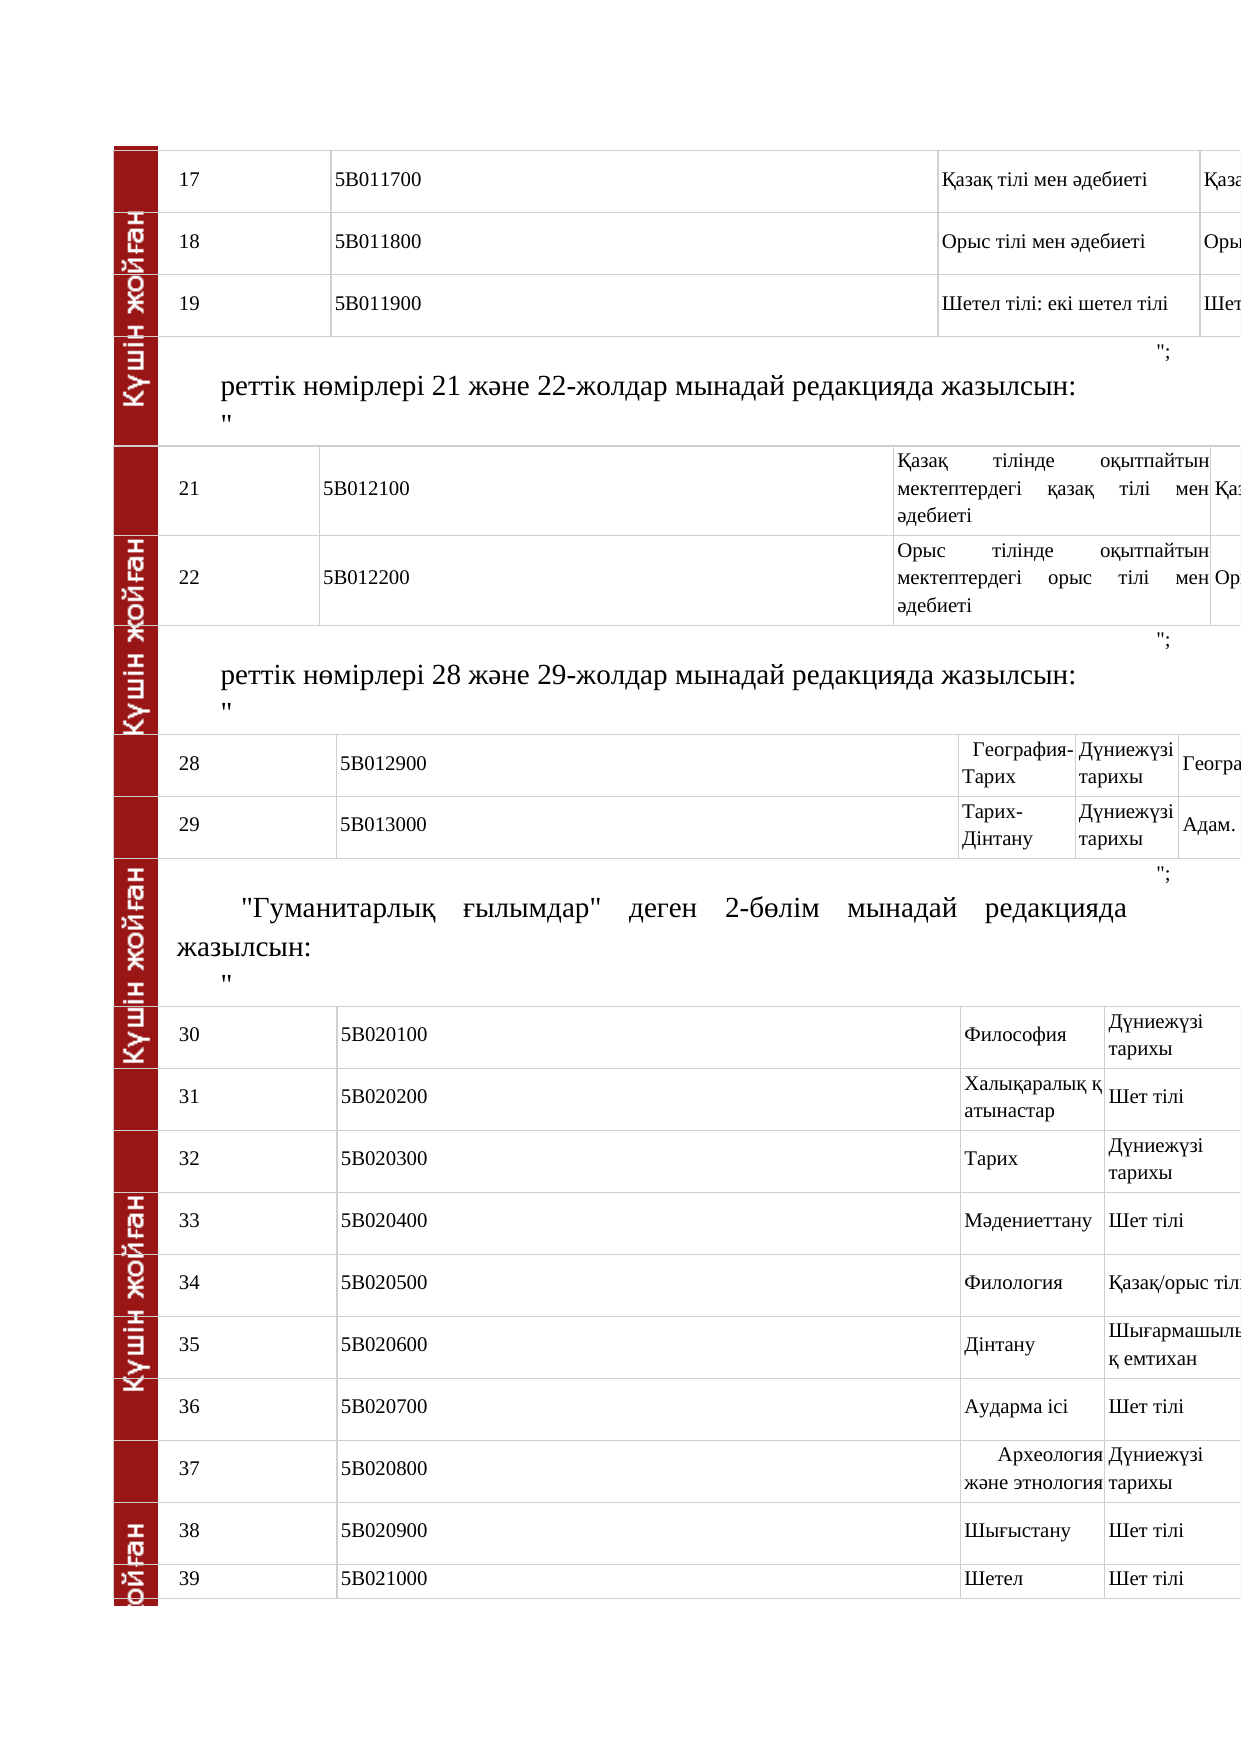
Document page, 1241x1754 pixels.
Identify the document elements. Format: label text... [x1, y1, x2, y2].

table_cell 5В012200 [320, 536, 893, 624]
table_header Дүниежүзі тарихы [1076, 735, 1178, 796]
table_cell Орыс тілі [1201, 213, 1240, 274]
table_cell Шығыстану [961, 1503, 1104, 1563]
table_cell 5В020400 [338, 1193, 960, 1254]
table_header Қазақ тілінде оқытпайтын мектептердегі қазақ тілі мен әдебиеті [894, 447, 1210, 535]
table_cell Шет тілі [1105, 1379, 1240, 1439]
text " [112, 967, 1128, 1001]
table_cell 32 [114, 1131, 336, 1192]
table_header 5В012900 [337, 735, 958, 796]
table_cell Аударма ісі [961, 1379, 1104, 1439]
picture [114, 729, 158, 734]
table_cell Дүниежүзі тарихы [1105, 1131, 1240, 1192]
table_header 5В012100 [320, 447, 893, 535]
table_header [113, 626, 923, 657]
table_cell 36 [114, 1379, 336, 1439]
table_header "; [924, 337, 1240, 368]
picture [114, 146, 158, 150]
table_cell Халықаралық қатынастар [961, 1069, 1104, 1130]
table_header "; [924, 859, 1240, 890]
table_cell 39 [114, 1565, 336, 1598]
table_cell 5В020700 [338, 1379, 960, 1439]
table_cell Филология [961, 1255, 1104, 1316]
table_header "; [924, 626, 1240, 657]
table_cell Дүниежүзі тарихы [1076, 797, 1178, 858]
table_header Қазақ тілі мен әдебиеті [939, 151, 1199, 212]
table_header Дүниежүзі тарихы [1105, 1007, 1240, 1068]
table_header 5В020100 [338, 1007, 960, 1068]
text реттік нөмірлері 21 және 22-жолдар мынадай редакцияда жазылсын: [112, 368, 1128, 402]
table_header 17 [114, 151, 330, 212]
table_cell Шет тілі [1105, 1565, 1240, 1598]
table_cell Тарих [961, 1131, 1104, 1192]
text " [112, 695, 1128, 729]
table_header [113, 859, 923, 890]
table_cell Қазақ/орыс тілі [1105, 1255, 1240, 1316]
picture [114, 962, 158, 967]
table_cell Шет тілі [1105, 1503, 1240, 1563]
table_cell 35 [114, 1317, 336, 1378]
table_header Қазақ тілі [1201, 151, 1240, 212]
table_cell 5В020600 [338, 1317, 960, 1378]
table_cell 5В020200 [338, 1069, 960, 1130]
table_cell 5В020900 [338, 1503, 960, 1563]
table_cell 19 [114, 275, 330, 336]
table_cell 31 [114, 1069, 336, 1130]
table_header Философия [961, 1007, 1104, 1068]
table_cell Орыс тілі мен әдебиеті [939, 213, 1199, 274]
table_cell Шығармашылық емтихан [1105, 1317, 1240, 1378]
table_cell 5В020500 [338, 1255, 960, 1316]
table_cell Шет тілі [1105, 1193, 1240, 1254]
table_cell Дүниежүзі тарихы [1105, 1441, 1240, 1502]
table_header 5В011700 [332, 151, 937, 212]
table_cell Адам. Қоғам. Құқық [1179, 797, 1240, 858]
table_cell Шетел тілі: екі шетел тілі [939, 275, 1199, 336]
table_cell Орыс тілінде оқытпайтын мектептердегі орыс тілі мен әдебиеті [894, 536, 1210, 624]
table_cell 38 [114, 1503, 336, 1563]
picture [114, 1001, 158, 1006]
table_header 30 [114, 1007, 336, 1068]
table_header География-Тарих [959, 735, 1075, 796]
picture [114, 690, 158, 695]
table_header Қазақ тілі [1211, 447, 1240, 535]
table_cell 5В011800 [332, 213, 937, 274]
table_cell 18 [114, 213, 330, 274]
picture [114, 1599, 158, 1606]
table_cell 5В021000 [338, 1565, 960, 1598]
table_cell 22 [114, 536, 319, 624]
table_cell 5В020300 [338, 1131, 960, 1192]
picture [114, 440, 158, 445]
text реттік нөмірлері 28 және 29-жолдар мынадай редакцияда жазылсын: [112, 657, 1128, 690]
table_cell 5В020800 [338, 1441, 960, 1502]
table_cell Шетел филологиясы [961, 1565, 1104, 1598]
table_cell 33 [114, 1193, 336, 1254]
table_header [113, 337, 923, 368]
table_cell Тарих-Дінтану [959, 797, 1075, 858]
table_cell Шет тілі [1201, 275, 1240, 336]
table_cell Орыс тілі [1211, 536, 1240, 624]
table_cell Дінтану [961, 1317, 1104, 1378]
text "Гуманитарлық ғылымдар" деген 2-бөлім мынадай редакцияда жазылсын: [112, 890, 1128, 962]
table_header География [1179, 735, 1240, 796]
picture [114, 402, 158, 407]
table_cell 34 [114, 1255, 336, 1316]
table_cell 29 [114, 797, 336, 858]
table_cell 37 [114, 1441, 336, 1502]
table_header 28 [114, 735, 336, 796]
table_header 21 [114, 447, 319, 535]
table_cell 5В011900 [332, 275, 937, 336]
text " [112, 407, 1128, 440]
table_cell Археология және этнология [961, 1441, 1104, 1502]
table_cell 5В013000 [337, 797, 958, 858]
table_cell Мәдениеттану [961, 1193, 1104, 1254]
table_cell Шет тілі [1105, 1069, 1240, 1130]
